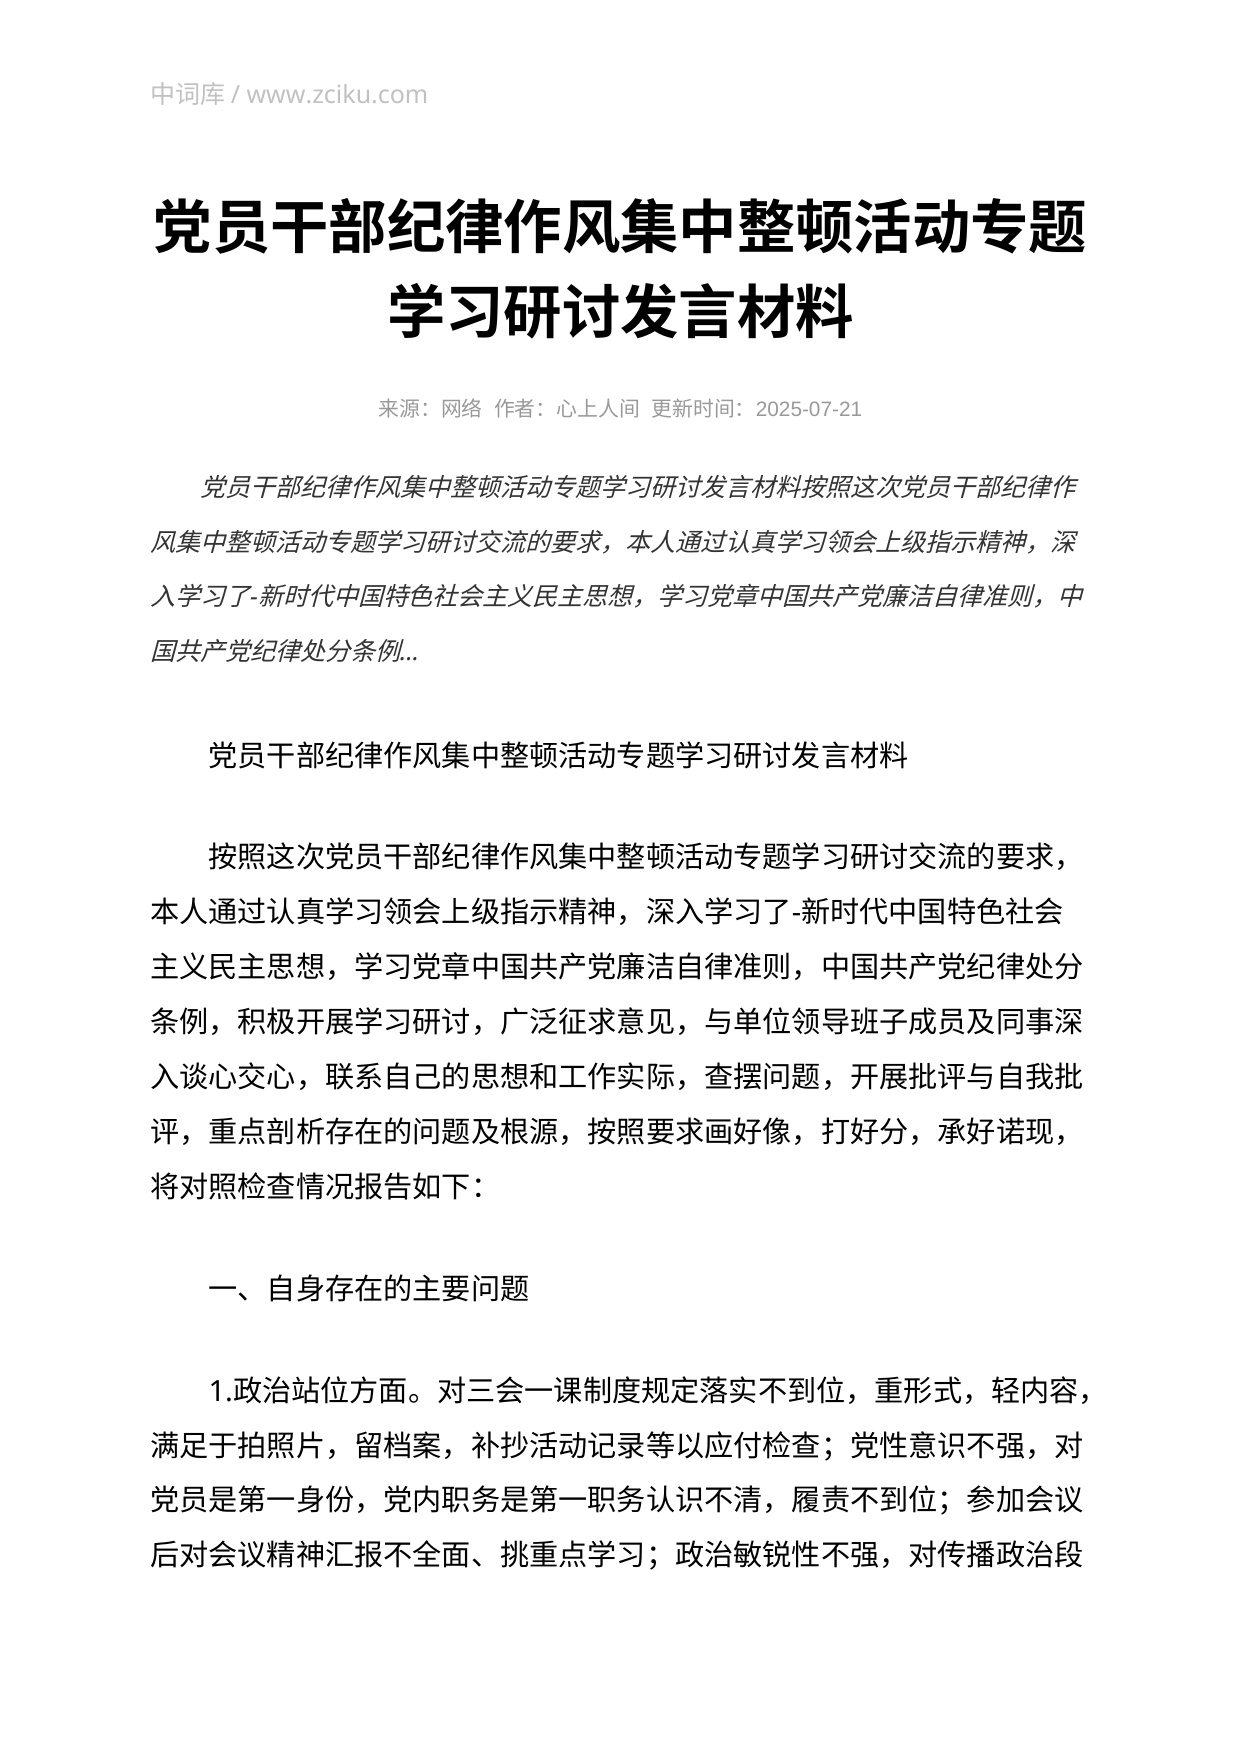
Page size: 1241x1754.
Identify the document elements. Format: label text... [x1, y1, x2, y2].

text 来源：网络 作者：心上人间 更新时间：2025-07-21 [150, 397, 1090, 421]
text 党员干部纪律作风集中整顿活动专题学习研讨发言材料按照这次党员干部纪律作风集中整顿活动专题学习研讨交流的要求，本人通过认真学习领会上级指示精神，深入学习了-新时代中国特色社会主义民主思想，学习党章中国共产党廉洁自律准则，中国共产党纪律处分条例... [150, 468, 1090, 667]
subtitle 党员干部纪律作风集中整顿活动专题学习研讨发言材料 [150, 181, 1090, 350]
text 党员干部纪律作风集中整顿活动专题学习研讨发言材料 [150, 732, 1090, 774]
text 按照这次党员干部纪律作风集中整顿活动专题学习研讨交流的要求，本人通过认真学习领会上级指示精神，深入学习了-新时代中国特色社会主义民主思想，学习党章中国共产党廉洁自律准则，中国共产党纪律处分条例，积极开展学习研讨，广泛征求意见，与单位领导班子成员及同事深入谈心交心，联系自己的思想和工作实际，查摆问题，开展批评与自我批评，重点剖析存在的问题及根源，按照要求画好像，打好分，承好诺现，将对照检查情况报告如下： [150, 834, 1090, 1206]
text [150, 1367, 1090, 1574]
text 一、自身存在的主要问题 [150, 1265, 1090, 1308]
